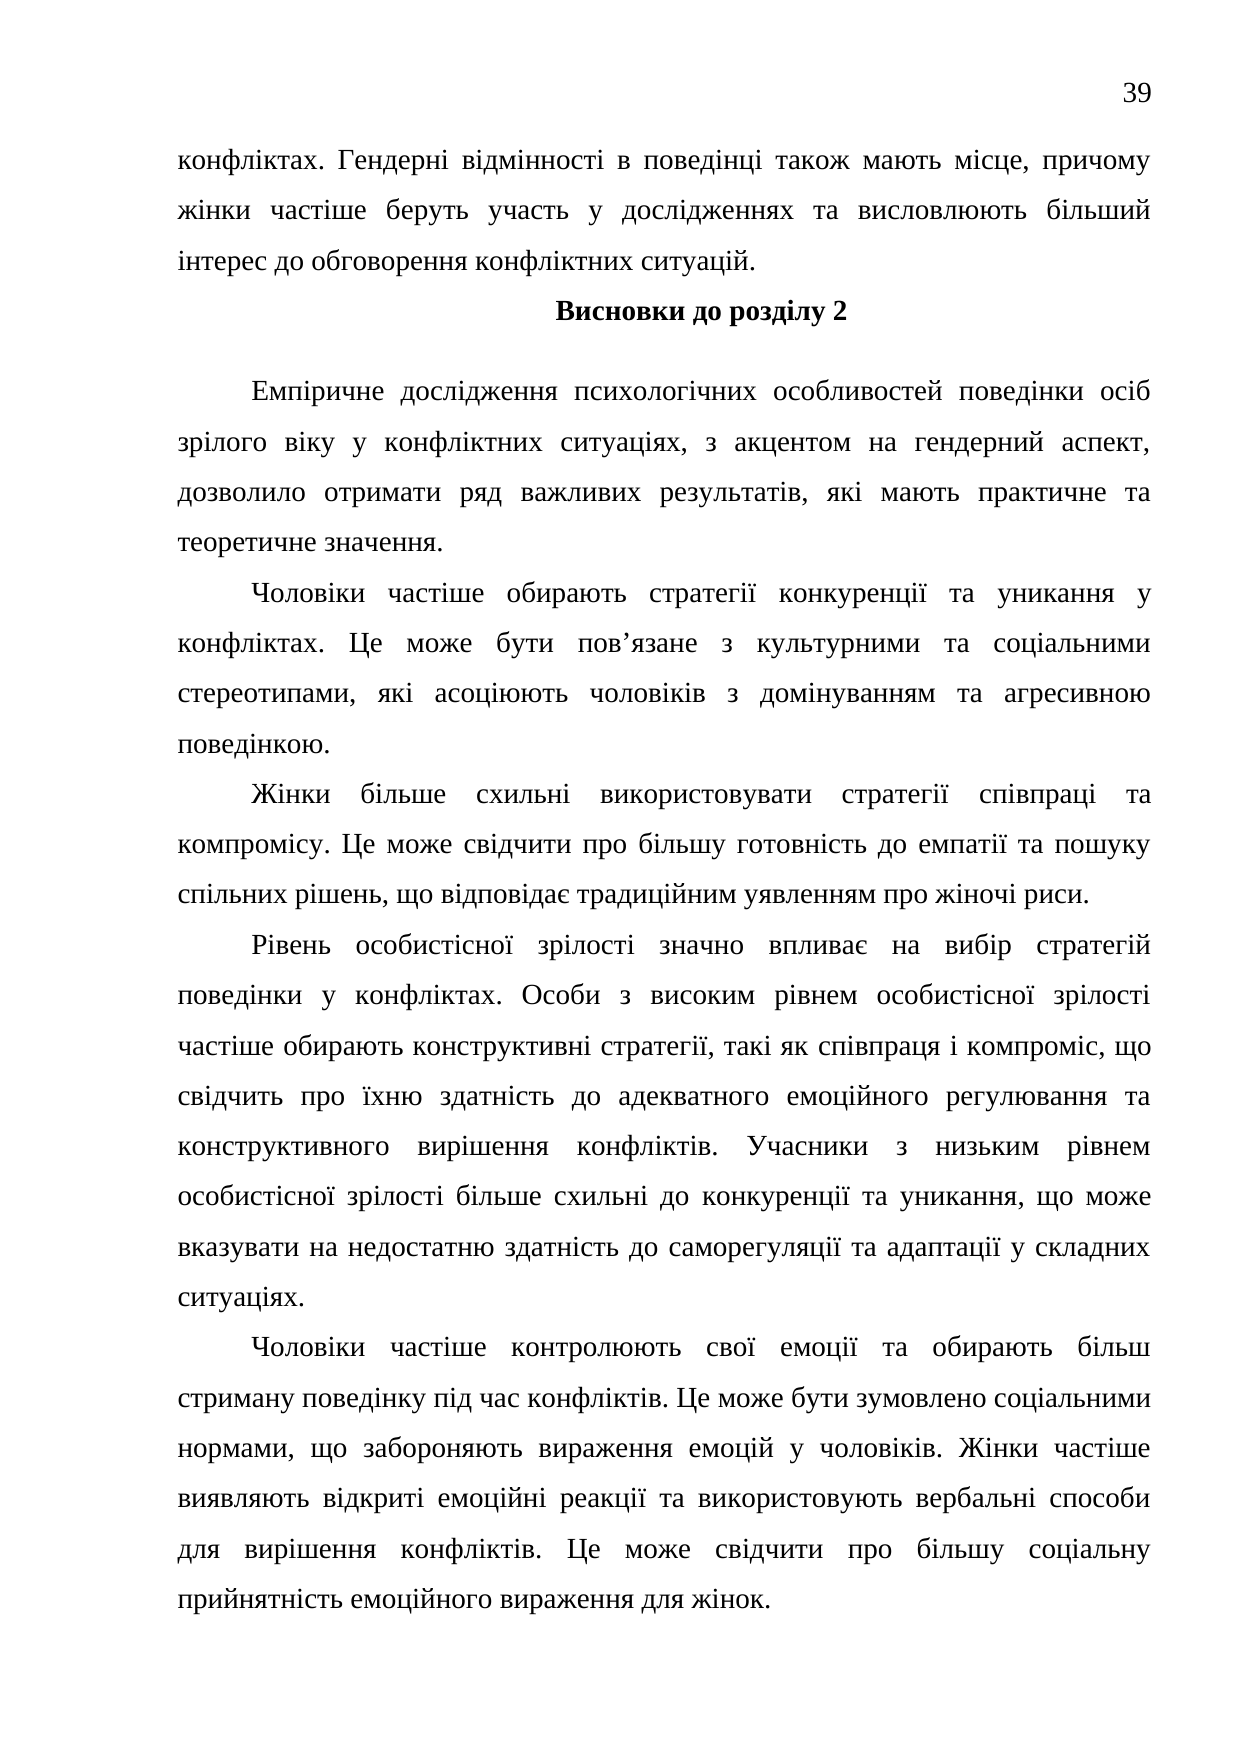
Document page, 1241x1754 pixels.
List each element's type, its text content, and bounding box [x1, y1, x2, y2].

text Жінки більше схильні використовувати стратегії співпраці та компромісу. Це може свідчити про більшу готовність до емпатії та пошуку спільних рішень, що відповідає традиційним уявленням про жіночі риси. [177, 776, 1152, 910]
text Чоловіки частіше обирають стратегії конкуренції та уникання у конфліктах. Це може бути пов’язане з культурними та соціальними стереотипами, які асоціюють чоловіків з домінуванням та агресивною поведінкою. [177, 575, 1152, 759]
subtitle Висновки до розділу 2 [177, 293, 1152, 327]
text Рівень особистісної зрілості значно впливає на вибір стратегій поведінки у конфліктах. Особи з високим рівнем особистісної зрілості частіше обирають конструктивні стратегії, такі як співпраця і компроміс, що свідчить про їхню здатність до адекватного емоційного регулювання та конструктивного вирішення конфліктів. Учасники з низьким рівнем особистісної зрілості більше схильні до конкуренції та уникання, що може вказувати на недостатню здатність до саморегуляції та адаптації у складних ситуаціях. [177, 927, 1152, 1313]
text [177, 142, 1152, 276]
text Емпіричне дослідження психологічних особливостей поведінки осіб зрілого віку у конфліктних ситуаціях, з акцентом на гендерний аспект, дозволило отримати ряд важливих результатів, які мають практичне та теоретичне значення. [177, 373, 1152, 558]
text Чоловіки частіше контролюють свої емоції та обирають більш стриману поведінку під час конфліктів. Це може бути зумовлено соціальними нормами, що забороняють вираження емоцій у чоловіків. Жінки частіше виявляють відкриті емоційні реакції та використовують вербальні способи для вирішення конфліктів. Це може свідчити про більшу соціальну прийнятність емоційного вираження для жінок. [177, 1329, 1152, 1614]
